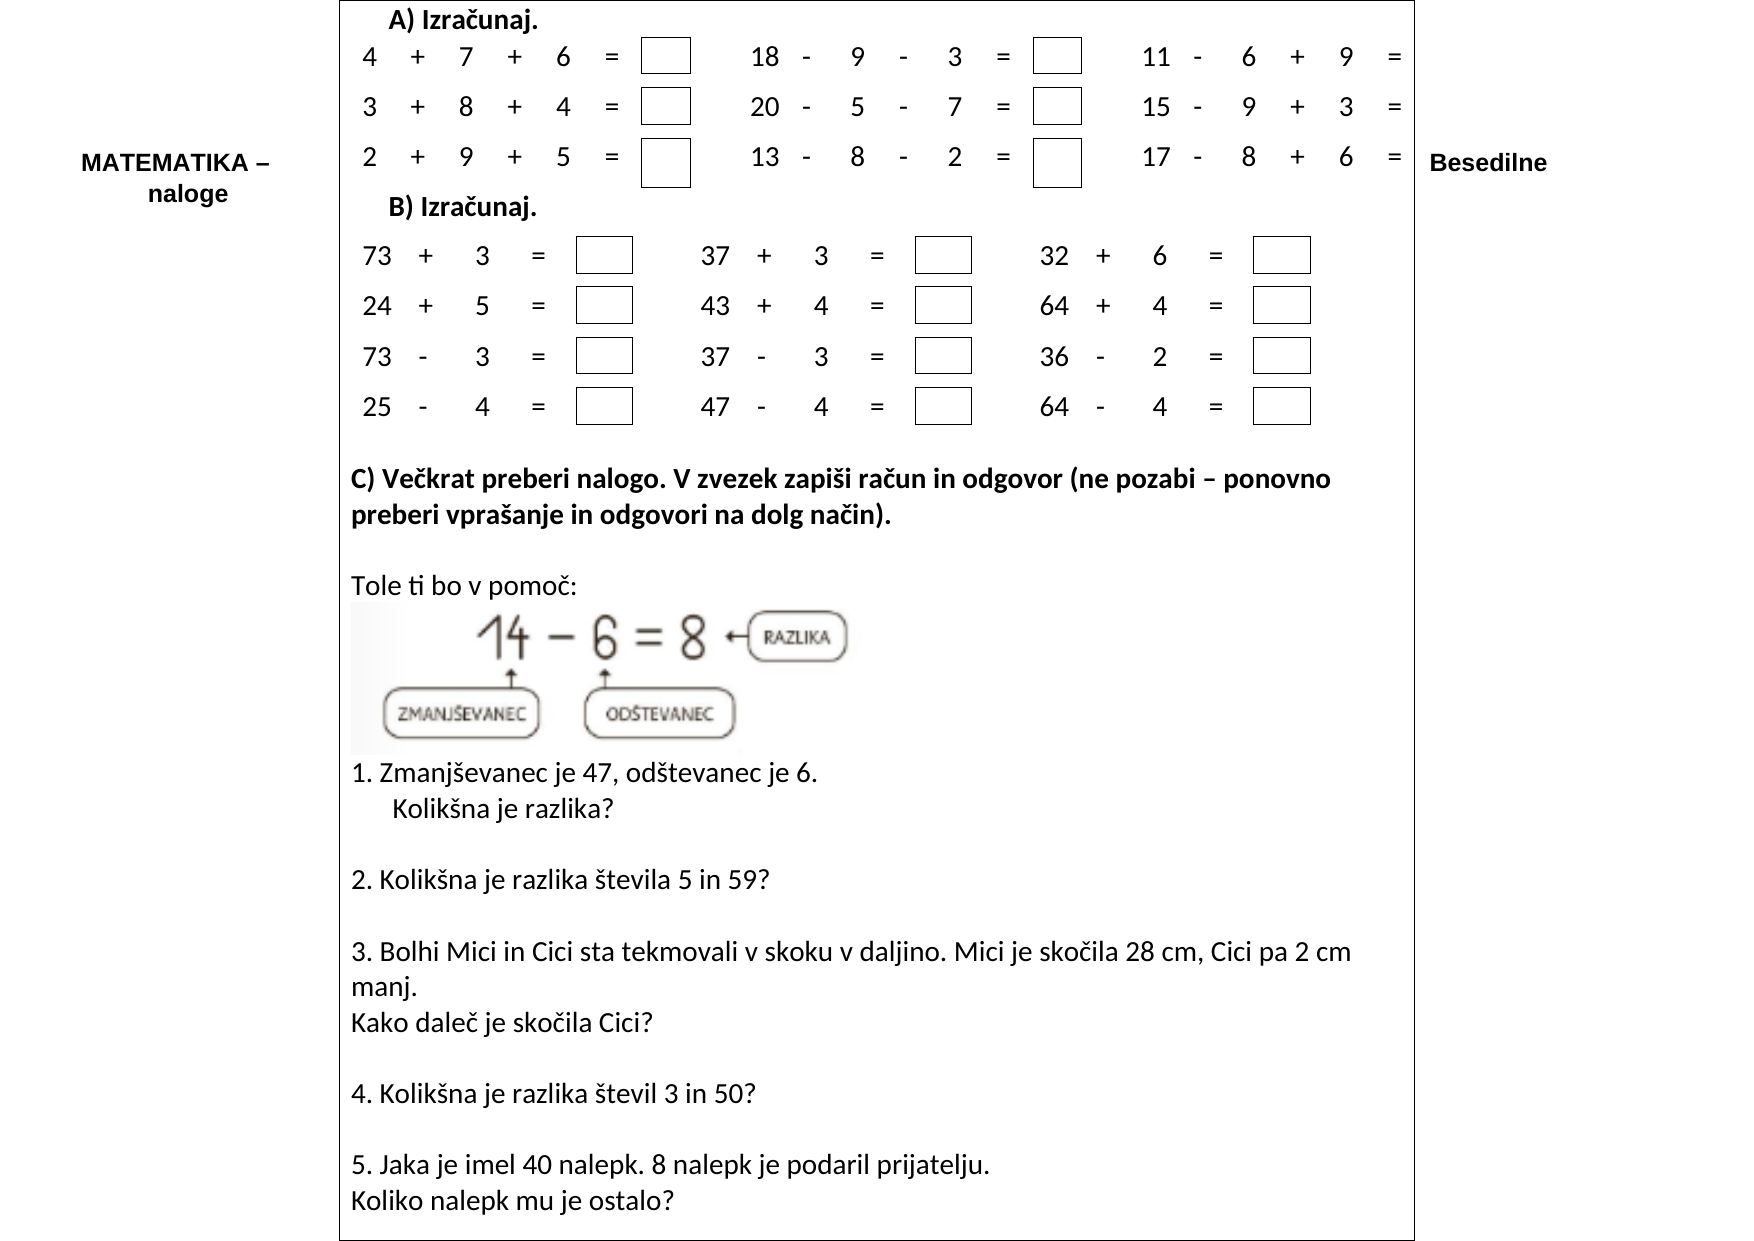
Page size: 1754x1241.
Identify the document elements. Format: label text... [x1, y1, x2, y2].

text MATEMATIKA – Besedilne naloge [1415, 148, 1606, 207]
table_header A) Izračunaj. B) Izračunaj. C) Večkrat preberi nalogo. V zvezek zapiši račun in odgovor (ne pozabi – ponovno preberi vprašanje in odgovori na dolg način). Tole ti bo v pomoč: 1. Zmanjševanec je 47, odštevanec je 6. Kolikšna je razlika? 2. Kolikšna je razlika števila 5 in 59? 3. Bolhi Mici in Cici sta tekmovali v skoku v daljino. Mici je skočila 28 cm, Cici pa 2 cm manj. Kako daleč je skočila Cici? 4. Kolikšna je razlika števil 3 in 50? 5. Jaka je imel 40 nalepk. 8 nalepk je podaril prijatelju. Koliko nalepk mu je ostalo? 6. Dedek Milan je star 70 let. Babica Milena je 4 leta mlajša. Koliko je stara babica Milena? *7. Na rokometni tekmi so gledalci videli 30 golov. Poražena ekipa je dala 9 golov. Kakšen je bil končni rezultat? **8. Na atletski tekmi v metu kopja je zmagovalec vrgel kopje 86 m daleč. Drugi je za njim zaostal 2 m, tretji pa še 4 m več. Koliko metrov je vrgel kopje drugi tekmovalec? Koliko metrov je vrgel kopje tretji tekmovalec? * Nalogi, ki sta označeni z *, sta težji. [340, 1, 1414, 1240]
picture [350, 602, 864, 755]
text MATEMATIKA – Besedilne naloge [74, 148, 339, 207]
